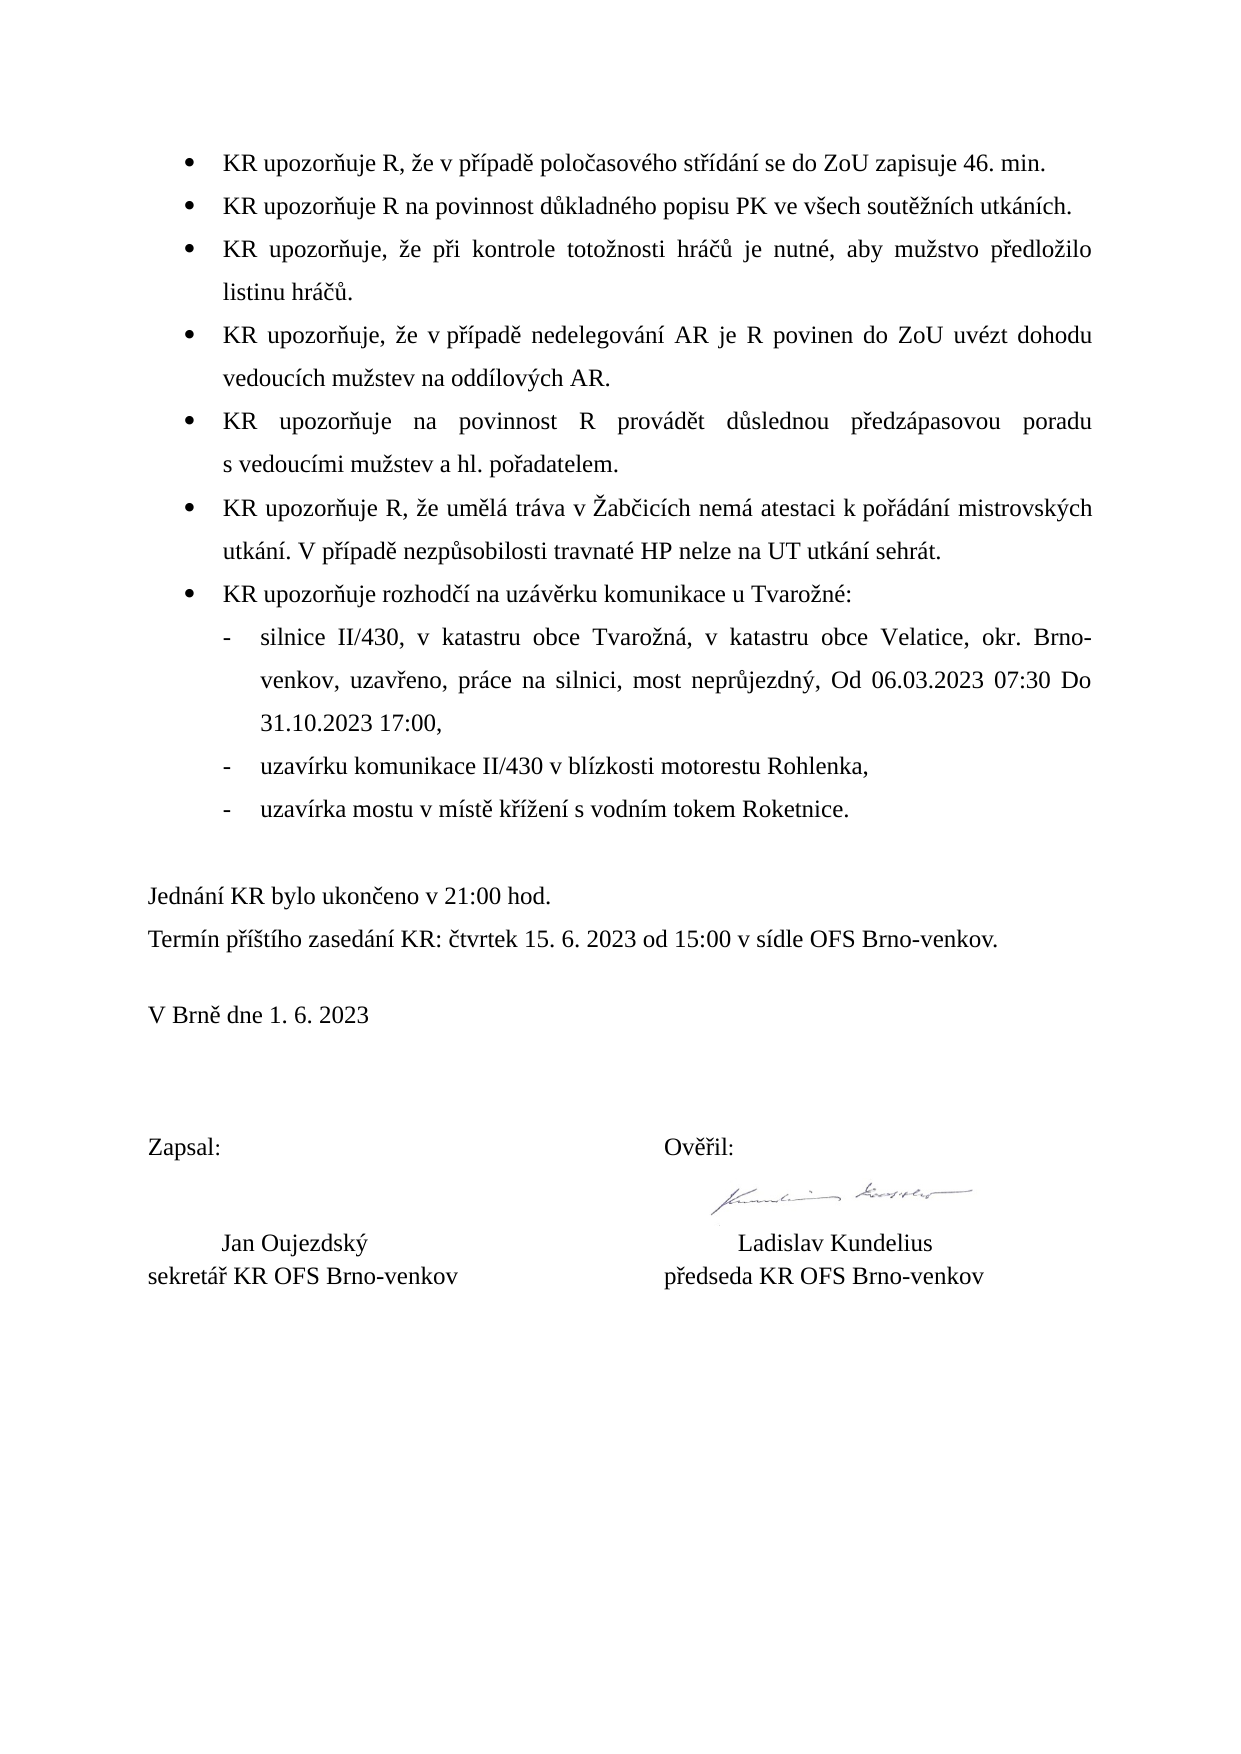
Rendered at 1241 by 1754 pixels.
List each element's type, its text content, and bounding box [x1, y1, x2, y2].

list KR upozorňuje R na povinnost důkladného popisu PK ve všech soutěžních utkáních. [185, 191, 1093, 219]
text Jan Oujezdský Ladislav Kundelius [148, 1195, 1093, 1257]
text Termín příštího zasedání KR: čtvrtek 15. 6. 2023 od 15:00 v sídle OFS Brno-venkov. [148, 924, 1093, 953]
list uzavírku komunikace II/430 v blízkosti motorestu Rohlenka, [223, 751, 1093, 780]
text V Brně dne 1. 6. 2023 [148, 1000, 1093, 1029]
list KR upozorňuje rozhodčí na uzávěrku komunikace u Tvarožné: [185, 579, 1093, 608]
text Jednání KR bylo ukončeno v 21:00 hod. [148, 881, 1093, 909]
text Zapsal: Ověřil: [148, 1132, 1093, 1191]
list KR upozorňuje R, že umělá tráva v Žabčicích nemá atestaci k pořádání mistrovských utkání. V případě nezpůsobilosti travnaté HP nelze na UT utkání sehrát. [185, 493, 1093, 564]
text sekretář KR OFS Brno-venkov předseda KR OFS Brno-venkov [148, 1261, 1093, 1290]
picture [676, 1178, 1011, 1226]
list KR upozorňuje na povinnost R provádět důslednou předzápasovou poradu s vedoucími mužstev a hl. pořadatelem. [185, 406, 1093, 478]
list KR upozorňuje, že v případě nedelegování AR je R povinen do ZoU uvézt dohodu vedoucích mužstev na oddílových AR. [185, 320, 1093, 392]
list KR upozorňuje, že při kontrole totožnosti hráčů je nutné, aby mužstvo předložilo listinu hráčů. [185, 234, 1093, 306]
list silnice II/430, v katastru obce Tvarožná, v katastru obce Velatice, okr. Brno-venkov, uzavřeno, práce na silnici, most neprůjezdný, Od 06.03.2023 07:30 Do 31.10.2023 17:00, [223, 622, 1093, 737]
list KR upozorňuje R, že v případě poločasového střídání se do ZoU zapisuje 46. min. [185, 148, 1093, 176]
list uzavírka mostu v místě křížení s vodním tokem Roketnice. [223, 794, 1093, 823]
